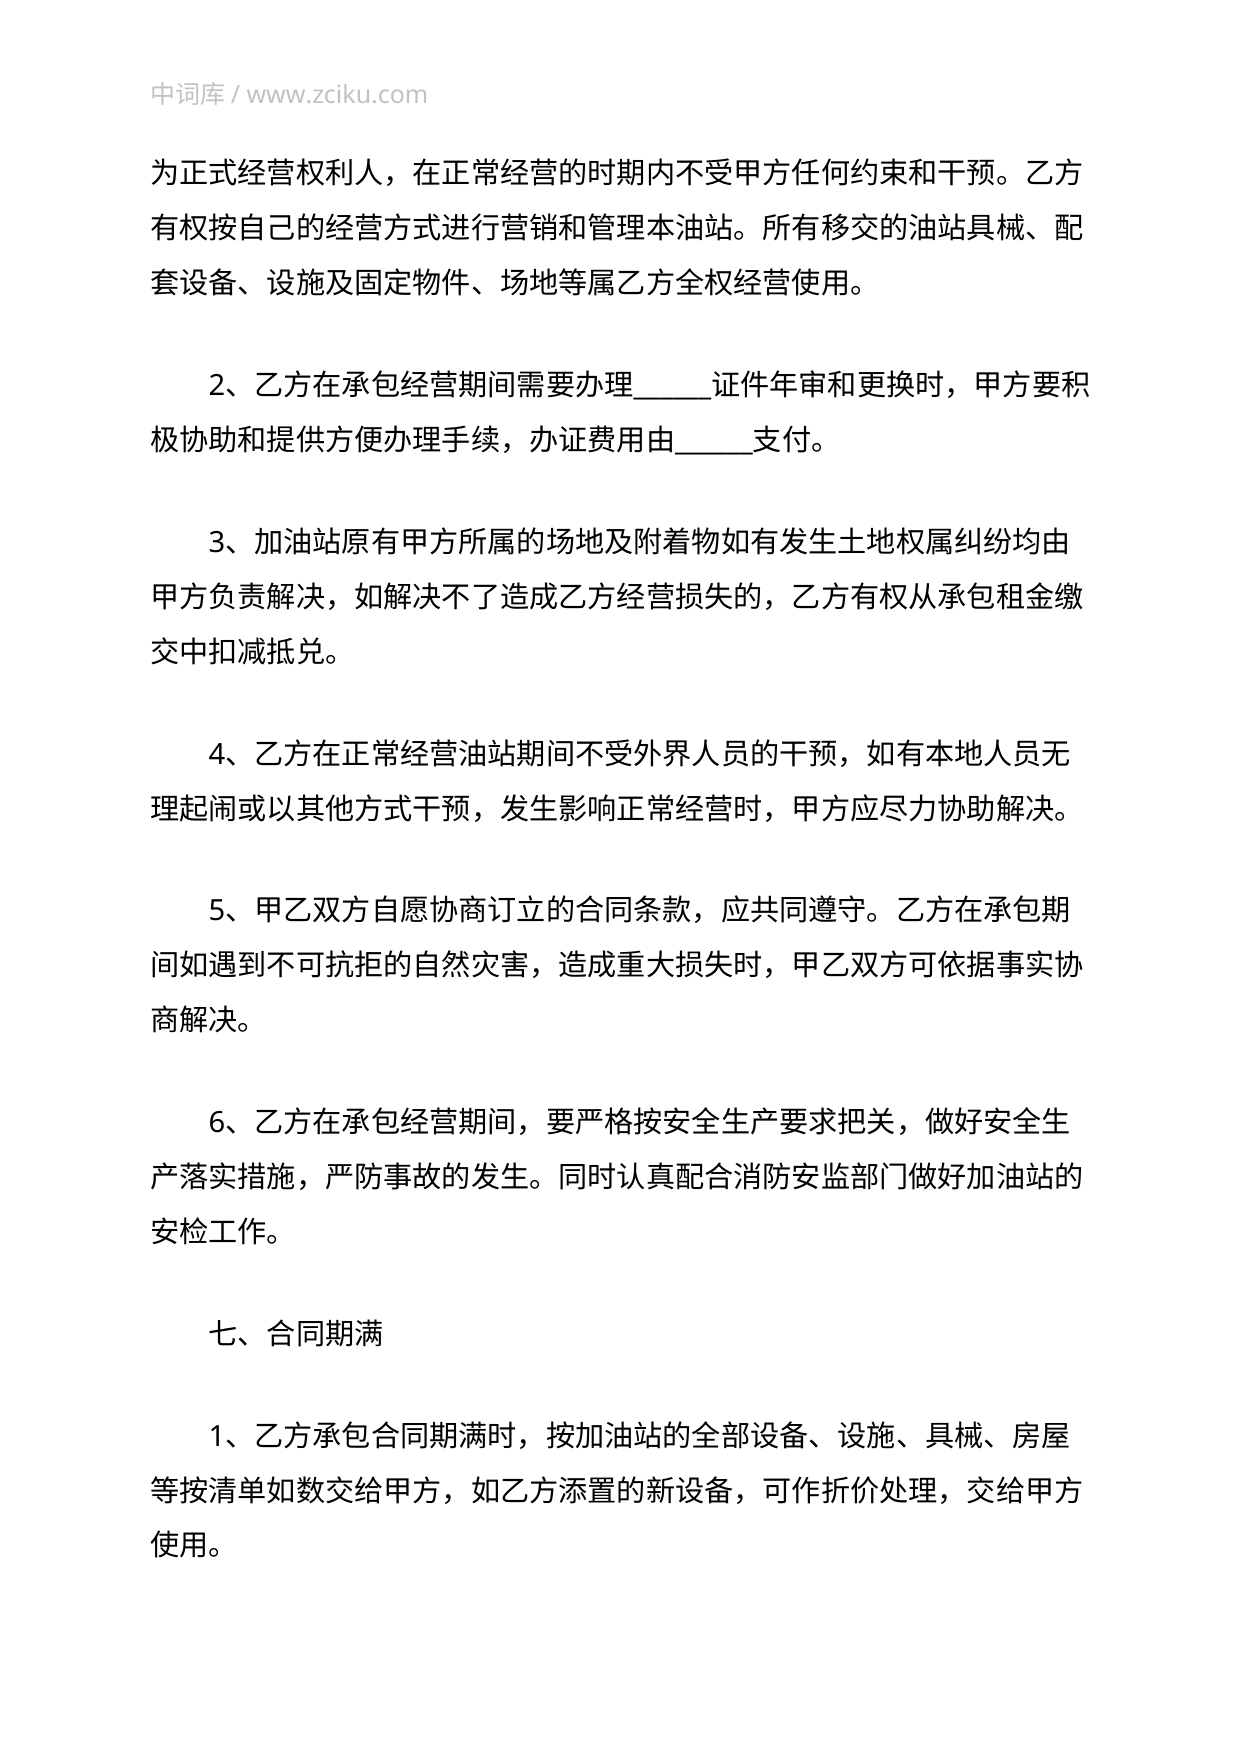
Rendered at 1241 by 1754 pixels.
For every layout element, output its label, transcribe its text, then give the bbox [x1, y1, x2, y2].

text 5、甲乙双方自愿协商订立的合同条款，应共同遵守。乙方在承包期间如遇到不可抗拒的自然灾害，造成重大损失时，甲乙双方可依据事实协商解决。 [150, 887, 1090, 1039]
text 4、乙方在正常经营油站期间不受外界人员的干预，如有本地人员无理起闹或以其他方式干预，发生影响正常经营时，甲方应尽力协助解决。 [150, 730, 1090, 827]
text 6、乙方在承包经营期间，要严格按安全生产要求把关，做好安全生产落实措施，严防事故的发生。同时认真配合消防安监部门做好加油站的安检工作。 [150, 1099, 1090, 1251]
text 七、合同期满 [150, 1310, 1090, 1353]
text 1、乙方承包合同期满时，按加油站的全部设备、设施、具械、房屋等按清单如数交给甲方，如乙方添置的新设备，可作折价处理，交给甲方使用。 [150, 1412, 1090, 1564]
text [150, 150, 1090, 302]
text 3、加油站原有甲方所属的场地及附着物如有发生土地权属纠纷均由甲方负责解决，如解决不了造成乙方经营损失的，乙方有权从承包租金缴交中扣减抵兑。 [150, 518, 1090, 671]
text 2、乙方在承包经营期间需要办理______证件年审和更换时，甲方要积极协助和提供方便办理手续，办证费用由______支付。 [150, 362, 1090, 459]
